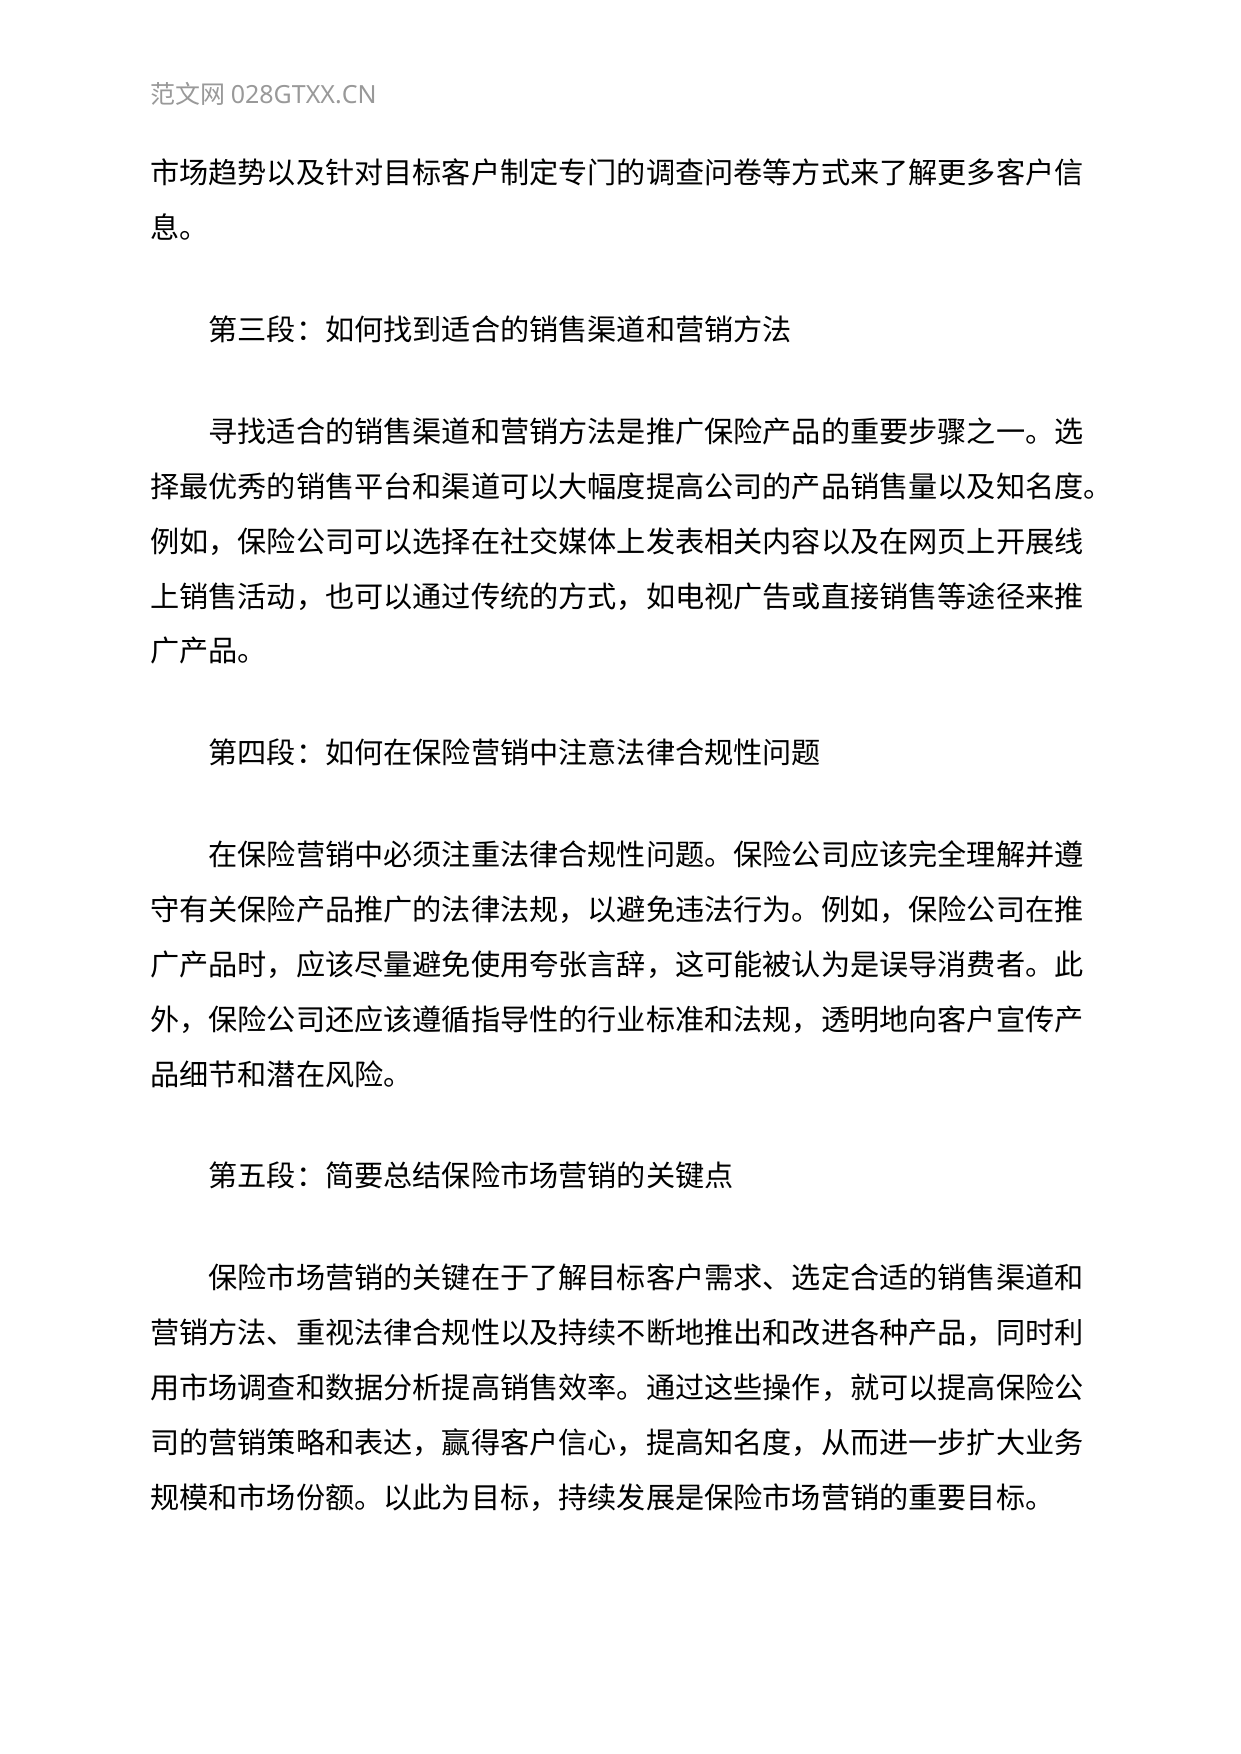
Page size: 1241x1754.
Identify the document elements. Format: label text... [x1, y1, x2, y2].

text 第三段：如何找到适合的销售渠道和营销方法 [150, 307, 1090, 349]
text 寻找适合的销售渠道和营销方法是推广保险产品的重要步骤之一。选择最优秀的销售平台和渠道可以大幅度提高公司的产品销售量以及知名度。例如，保险公司可以选择在社交媒体上发表相关内容以及在网页上开展线上销售活动，也可以通过传统的方式，如电视广告或直接销售等途径来推广产品。 [150, 408, 1090, 670]
text 第五段：简要总结保险市场营销的关键点 [150, 1153, 1090, 1195]
text 在保险营销中必须注重法律合规性问题。保险公司应该完全理解并遵守有关保险产品推广的法律法规，以避免违法行为。例如，保险公司在推广产品时，应该尽量避免使用夸张言辞，这可能被认为是误导消费者。此外，保险公司还应该遵循指导性的行业标准和法规，透明地向客户宣传产品细节和潜在风险。 [150, 832, 1090, 1093]
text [150, 150, 1090, 247]
text 保险市场营销的关键在于了解目标客户需求、选定合适的销售渠道和营销方法、重视法律合规性以及持续不断地推出和改进各种产品，同时利用市场调查和数据分析提高销售效率。通过这些操作，就可以提高保险公司的营销策略和表达，赢得客户信心，提高知名度，从而进一步扩大业务规模和市场份额。以此为目标，持续发展是保险市场营销的重要目标。 [150, 1255, 1090, 1517]
text 第四段：如何在保险营销中注意法律合规性问题 [150, 730, 1090, 772]
